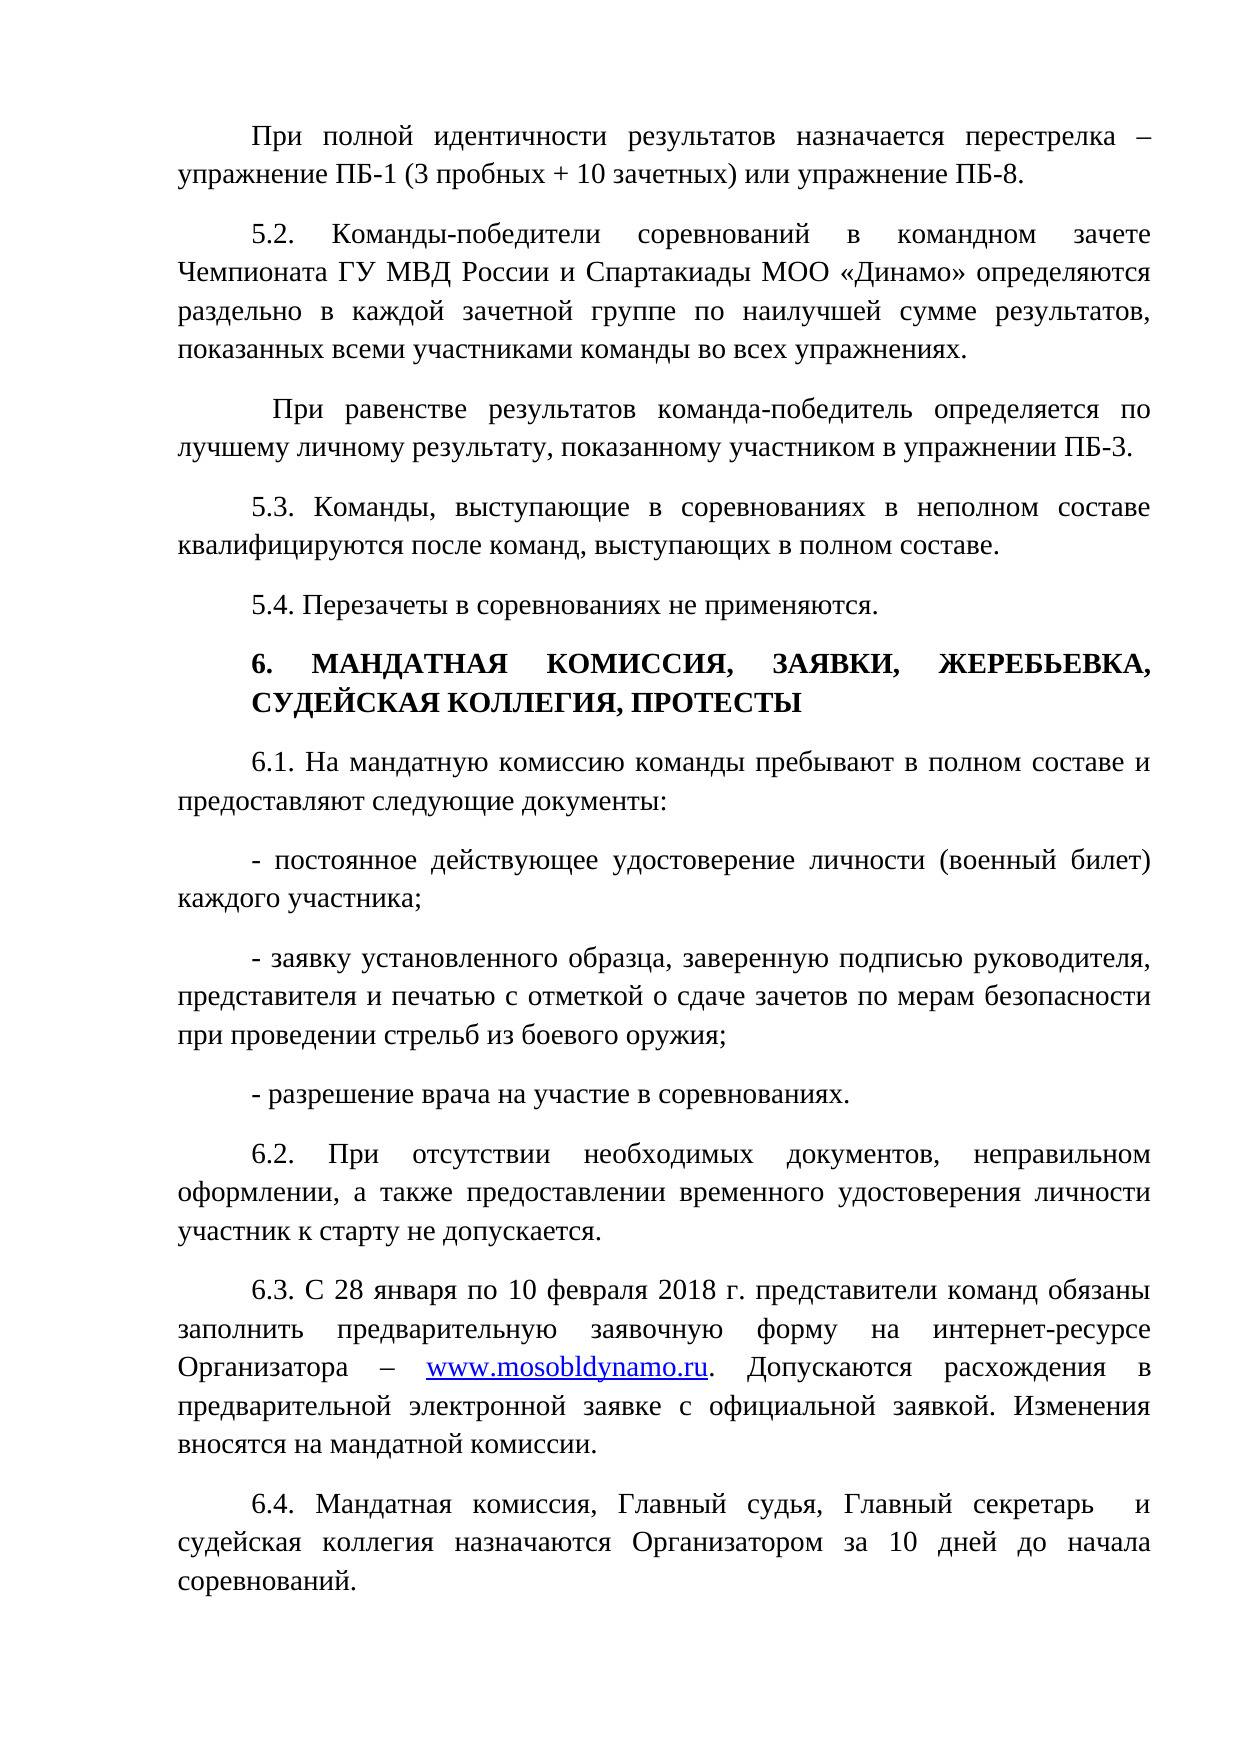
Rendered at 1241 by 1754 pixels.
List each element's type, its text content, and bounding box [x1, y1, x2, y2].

text 5.3. Команды, выступающие в соревнованиях в неполном составе квалифицируются после команд, выступающих в полном составе. [177, 489, 1152, 561]
text - постоянное действующее удостоверение личности (военный билет) каждого участника; [177, 842, 1152, 914]
text 5.2. Команды-победители соревнований в командном зачете Чемпионата ГУ МВД России и Спартакиады МОО «Динамо» определяются раздельно в каждой зачетной группе по наилучшей сумме результатов, показанных всеми участниками команды во всех упражнениях. [177, 216, 1152, 365]
text 5.4. Перезачеты в соревнованиях не применяются. [177, 587, 1152, 620]
text При полной идентичности результатов назначается перестрелка – упражнение ПБ-1 (3 пробных + 10 зачетных) или упражнение ПБ-8. [177, 118, 1152, 190]
text При равенстве результатов команда-победитель определяется по лучшему личному результату, показанному участником в упражнении ПБ-3. [177, 391, 1152, 463]
text 6.2. При отсутствии необходимых документов, неправильном оформлении, а также предоставлении временного удостоверения личности участник к старту не допускается. [177, 1136, 1152, 1246]
text - заявку установленного образца, заверенную подписью руководителя, представителя и печатью с отметкой о сдаче зачетов по мерам безопасности при проведении стрельб из боевого оружия; [177, 940, 1152, 1051]
text 6. МАНДАТНАЯ КОМИССИЯ, ЗАЯВКИ, ЖЕРЕБЬЕВКА, СУДЕЙСКАЯ КОЛЛЕГИЯ, ПРОТЕСТЫ [251, 646, 1152, 718]
text 6.4. Мандатная комиссия, Главный судья, Главный секретарь и судейская коллегия назначаются Организатором за 10 дней до начала соревнований. [177, 1486, 1152, 1596]
text - разрешение врача на участие в соревнованиях. [177, 1076, 1152, 1110]
text 6.3. С 28 января по 10 февраля 2018 г. представители команд обязаны заполнить предварительную заявочную форму на интернет-ресурсе Организатора – www.mosobldynamo.ru. Допускаются расхождения в предварительной электронной заявке с официальной заявкой. Изменения вносятся на мандатной комиссии. [177, 1272, 1152, 1460]
text 6.1. На мандатную комиссию команды пребывают в полном составе и предоставляют следующие документы: [177, 744, 1152, 816]
